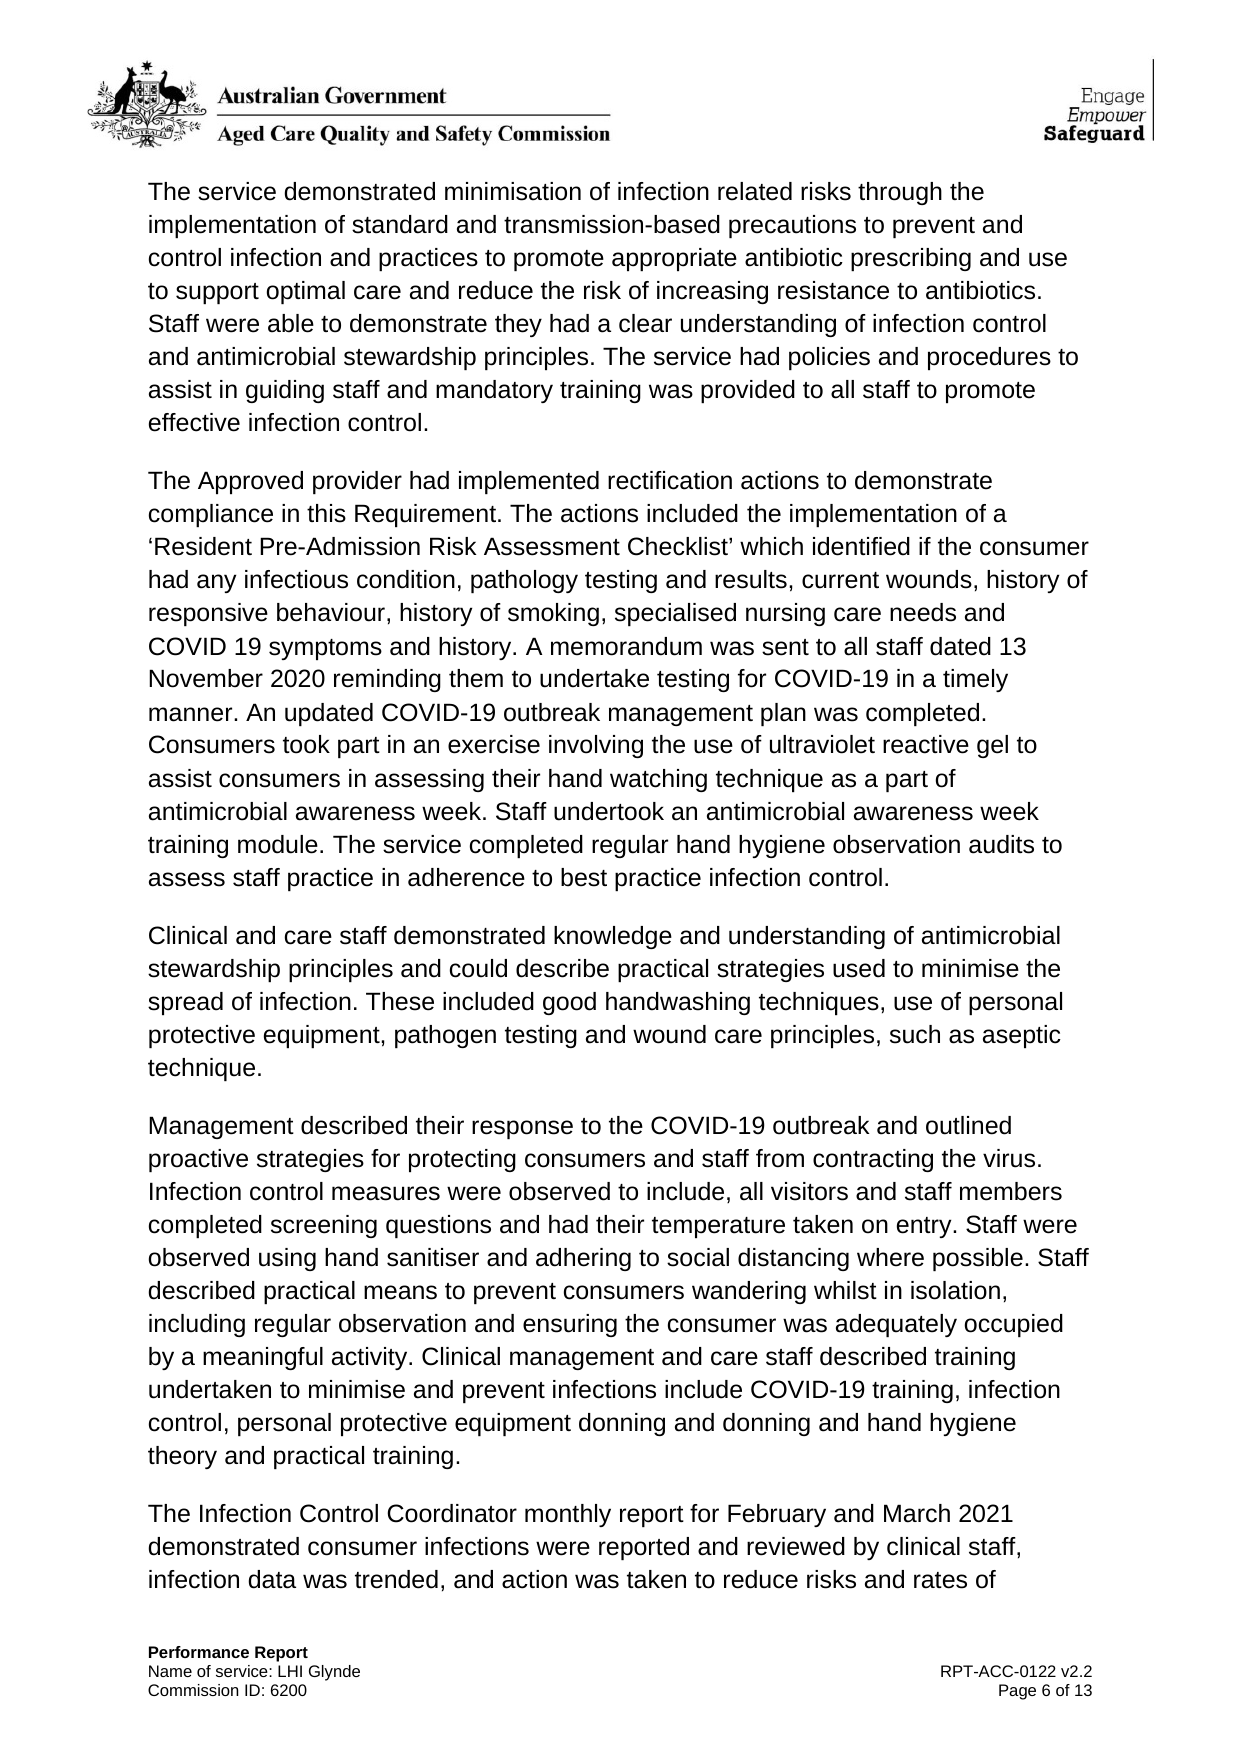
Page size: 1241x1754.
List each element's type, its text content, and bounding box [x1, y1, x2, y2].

text The service demonstrated minimisation of infection related risks through the implementation of standard and transmission-based precautions to prevent and control infection and practices to promote appropriate antibiotic prescribing and use to support optimal care and reduce the risk of increasing resistance to antibiotics. Staff were able to demonstrate they had a clear understanding of infection control and antimicrobial stewardship principles. The service had policies and procedures to assist in guiding staff and mandatory training was provided to all staff to promote effective infection control. [148, 177, 1092, 437]
text The Approved provider had implemented rectification actions to demonstrate compliance in this Requirement. The actions included the implementation of a ‘Resident Pre-Admission Risk Assessment Checklist’ which identified if the consumer had any infectious condition, pathology testing and results, current wounds, history of responsive behaviour, history of smoking, specialised nursing care needs and COVID 19 symptoms and history. A memorandum was sent to all staff dated 13 November 2020 reminding them to undertake testing for COVID-19 in a timely manner. An updated COVID-19 outbreak management plan was completed. Consumers took part in an exercise involving the use of ultraviolet reactive gel to assist consumers in assessing their hand watching technique as a part of antimicrobial awareness week. Staff undertook an antimicrobial awareness week training module. The service completed regular hand hygiene observation audits to assess staff practice in adherence to best practice infection control. [148, 466, 1092, 891]
text Clinical and care staff demonstrated knowledge and understanding of antimicrobial stewardship principles and could describe practical strategies used to minimise the spread of infection. These included good handwashing techniques, use of personal protective equipment, pathogen testing and wound care principles, such as aseptic technique. [148, 921, 1092, 1081]
text Management described their response to the COVID-19 outbreak and outlined proactive strategies for protecting consumers and staff from contracting the virus. Infection control measures were observed to include, all visitors and staff members completed screening questions and had their temperature taken on entry. Staff were observed using hand sanitiser and adhering to social distancing where possible. Staff described practical means to prevent consumers wandering whilst in isolation, including regular observation and ensuring the consumer was adequately occupied by a meaningful activity. Clinical management and care staff described training undertaken to minimise and prevent infections include COVID-19 training, infection control, personal protective equipment donning and donning and hand hygiene theory and practical training. [148, 1111, 1092, 1470]
picture [1, 0, 1241, 169]
